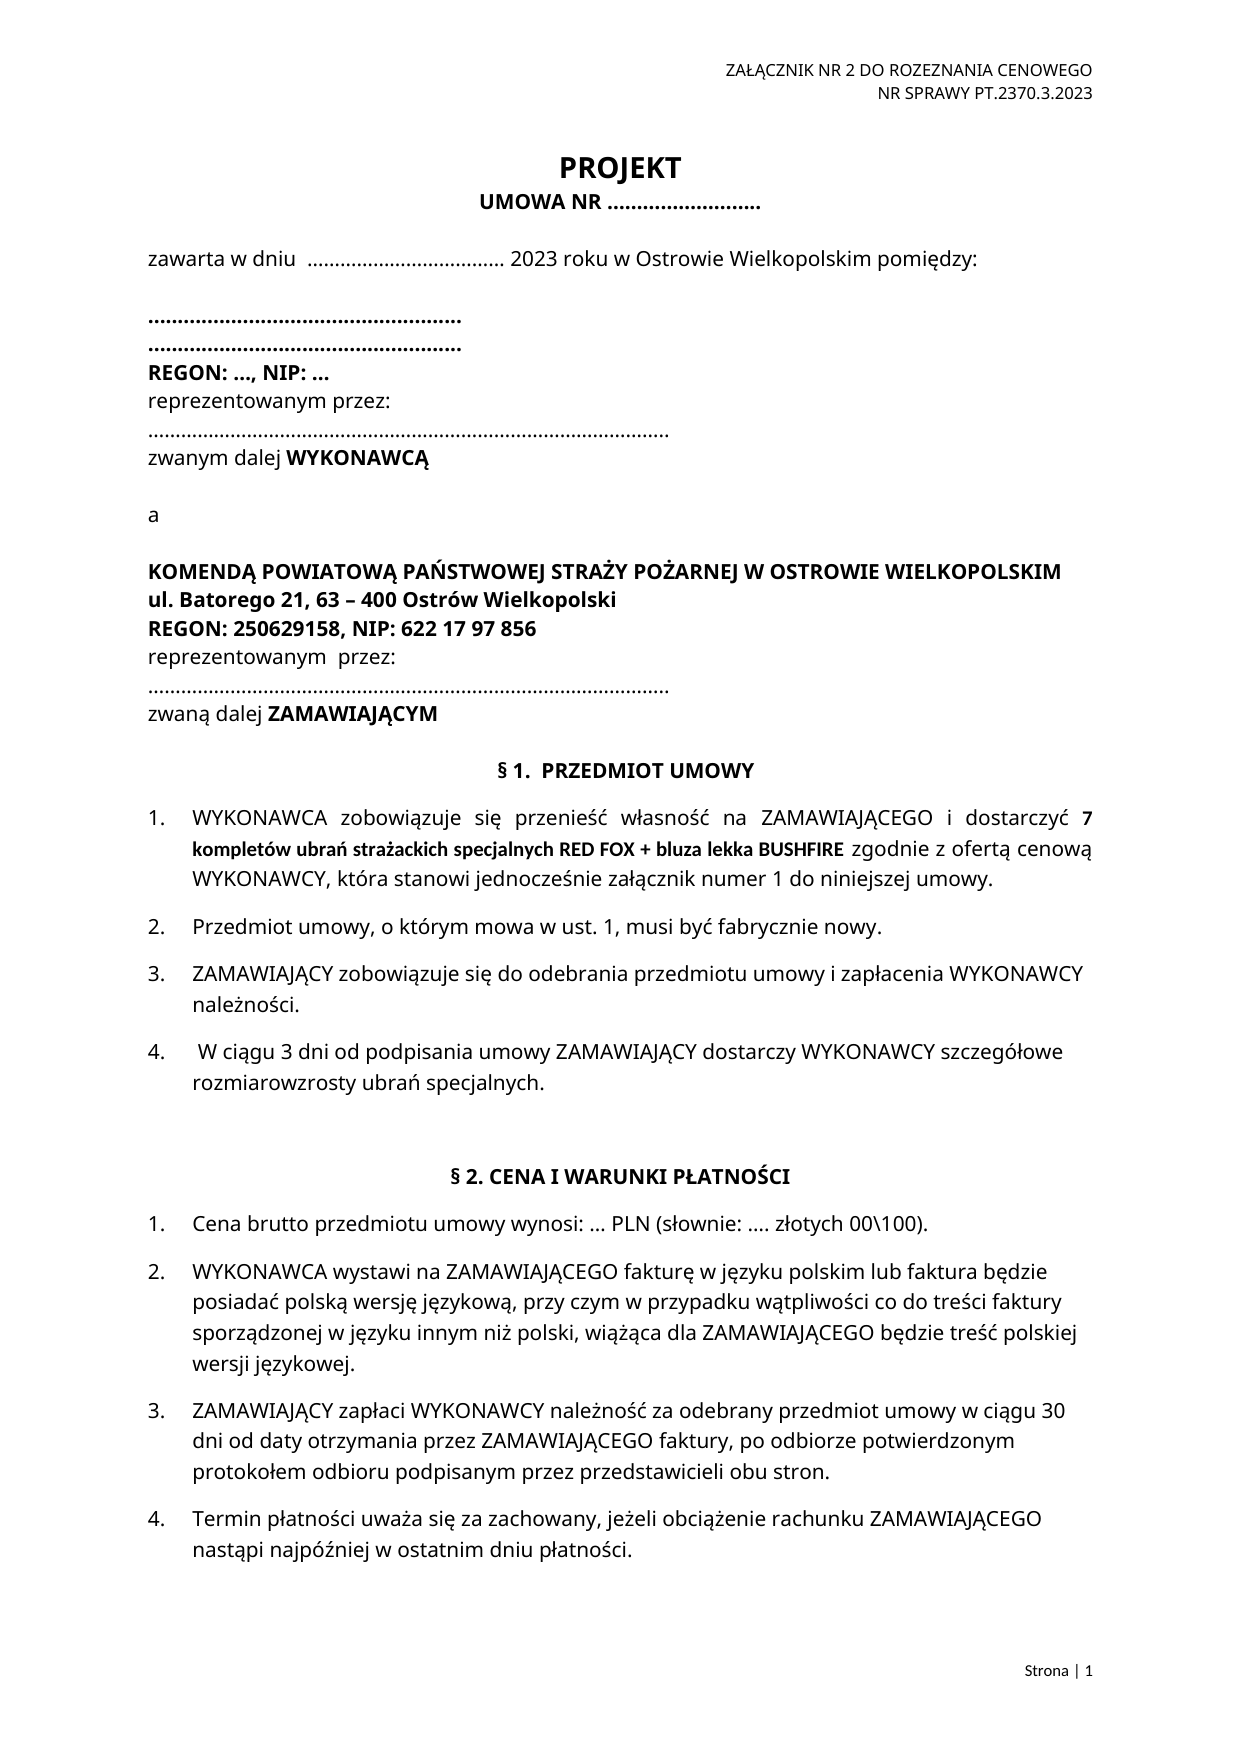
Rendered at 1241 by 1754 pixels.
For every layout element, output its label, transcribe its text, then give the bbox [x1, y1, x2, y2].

text ..................................................... [148, 329, 1093, 358]
text 4. W ciągu 3 dni od podpisania umowy ZAMAWIAJĄCY dostarczy WYKONAWCY szczegółowe rozmiarowzrosty ubrań specjalnych. [148, 1037, 1093, 1096]
text ………………………………………………………………………………….. [148, 671, 1093, 699]
text 2. Przedmiot umowy, o którym mowa w ust. 1, musi być fabrycznie nowy. [148, 912, 1093, 940]
text zwanym dalej WYKONAWCĄ [148, 443, 1093, 472]
text 3. ZAMAWIAJĄCY zobowiązuje się do odebrania przedmiotu umowy i zapłacenia WYKONAWCY należności. [148, 959, 1093, 1018]
text zawarta w dniu ……………………………… 2023 roku w Ostrowie Wielkopolskim pomiędzy: [148, 244, 1093, 273]
text KOMENDĄ POWIATOWĄ PAŃSTWOWEJ STRAŻY POŻARNEJ W OSTROWIE WIELKOPOLSKIM [148, 557, 1093, 585]
text 2. WYKONAWCA wystawi na ZAMAWIAJĄCEGO fakturę w języku polskim lub faktura będzie posiadać polską wersję językową, przy czym w przypadku wątpliwości co do treści faktury sporządzonej w języku innym niż polski, wiążąca dla ZAMAWIAJĄCEGO będzie treść polskiej wersji językowej. [148, 1257, 1093, 1377]
text reprezentowanym przez: [148, 386, 1093, 415]
text UMOWA NR …………………….. [148, 187, 1093, 216]
text 4. Termin płatności uważa się za zachowany, jeżeli obciążenie rachunku ZAMAWIAJĄCEGO nastąpi najpóźniej w ostatnim dniu płatności. [148, 1504, 1093, 1564]
text REGON: …, NIP: … [148, 358, 1093, 386]
text a [148, 500, 1093, 528]
text zwaną dalej ZAMAWIAJĄCYM [148, 699, 1093, 728]
text 1. Cena brutto przedmiotu umowy wynosi: … PLN (słownie: …. złotych 00\100). [148, 1209, 1093, 1238]
text ………………………………………………………………………………….. [148, 415, 1093, 443]
text 1. WYKONAWCA zobowiązuje się przenieść własność na ZAMAWIAJĄCEGO i dostarczyć 7 kompletów ubrań strażackich specjalnych RED FOX + bluza lekka BUSHFIRE zgodnie z ofertą cenową WYKONAWCY, która stanowi jednocześnie załącznik numer 1 do niniejszej umowy. [148, 803, 1093, 893]
text 3. ZAMAWIAJĄCY zapłaci WYKONAWCY należność za odebrany przedmiot umowy w ciągu 30 dni od daty otrzymania przez ZAMAWIAJĄCEGO faktury, po odbiorze potwierdzonym protokołem odbioru podpisanym przez przedstawicieli obu stron. [148, 1396, 1093, 1486]
text ul. Batorego 21, 63 – 400 Ostrów Wielkopolski [148, 585, 1093, 614]
text § 2. CENA I WARUNKI PŁATNOŚCI [148, 1162, 1093, 1191]
text reprezentowanym przez: [148, 642, 1093, 671]
text PROJEKT [148, 148, 1093, 187]
text ..................................................... [148, 301, 1093, 329]
text § 1. PRZEDMIOT UMOWY [148, 756, 1093, 784]
text REGON: 250629158, NIP: 622 17 97 856 [148, 614, 1093, 642]
